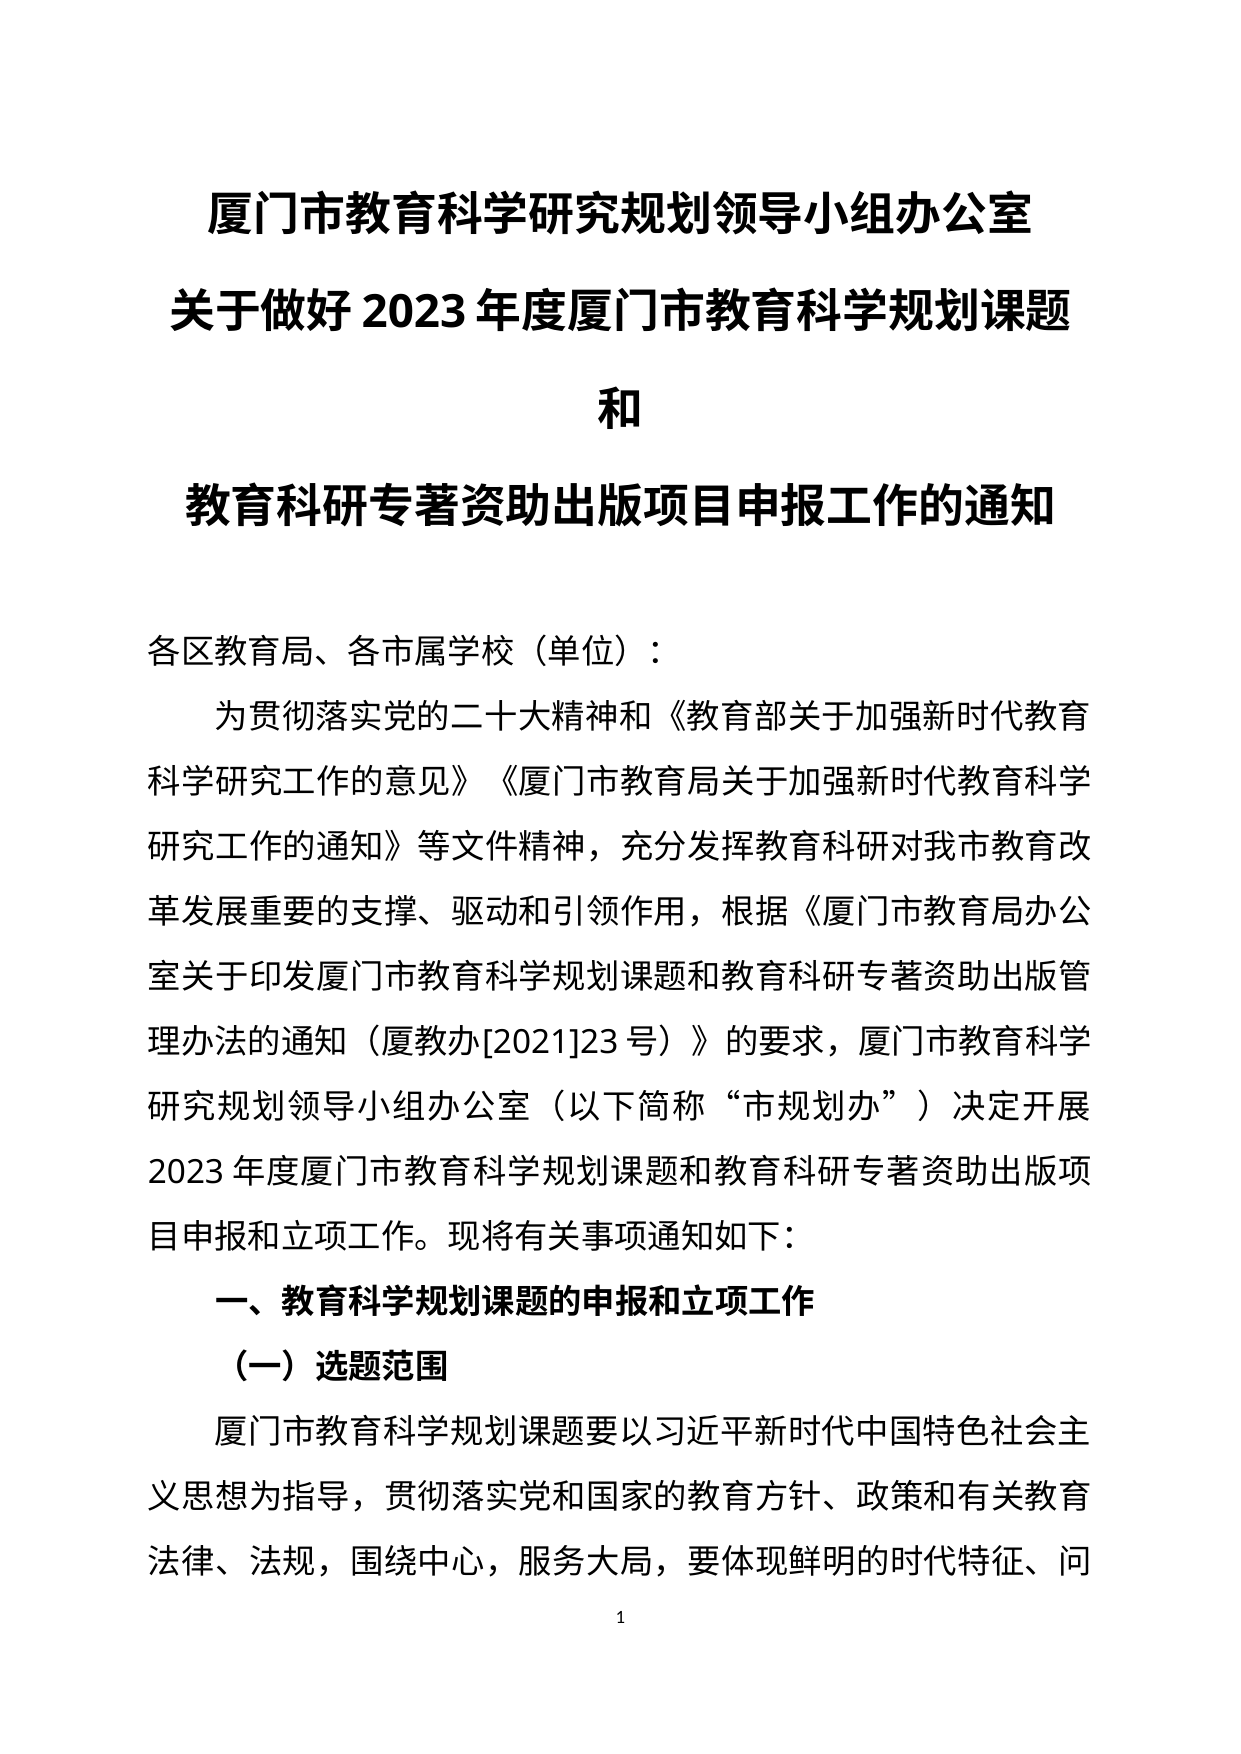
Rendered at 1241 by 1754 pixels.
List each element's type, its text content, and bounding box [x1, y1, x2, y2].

text 关于做好2023年度厦门市教育科学规划课题和 [148, 259, 1092, 454]
text 厦门市教育科学研究规划领导小组办公室 [148, 161, 1092, 259]
text 教育科研专著资助出版项目申报工作的通知 [148, 454, 1092, 551]
text （一）选题范围 [148, 1331, 1092, 1396]
text 为贯彻落实党的二十大精神和《教育部关于加强新时代教育科学研究工作的意见》《厦门市教育局关于加强新时代教育科学研究工作的通知》等文件精神，充分发挥教育科研对我市教育改革发展重要的支撑、驱动和引领作用，根据《厦门市教育局办公室关于印发厦门市教育科学规划课题和教育科研专著资助出版管理办法的通知（厦教办[2021]23号）》的要求，厦门市教育科学研究规划领导小组办公室（以下简称“市规划办”）决定开展2023年度厦门市教育科学规划课题和教育科研专著资助出版项目申报和立项工作。现将有关事项通知如下： [148, 681, 1092, 1266]
text 各区教育局、各市属学校（单位）： [148, 616, 1092, 681]
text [148, 1396, 1092, 1591]
text 一、教育科学规划课题的申报和立项工作 [148, 1266, 1092, 1331]
